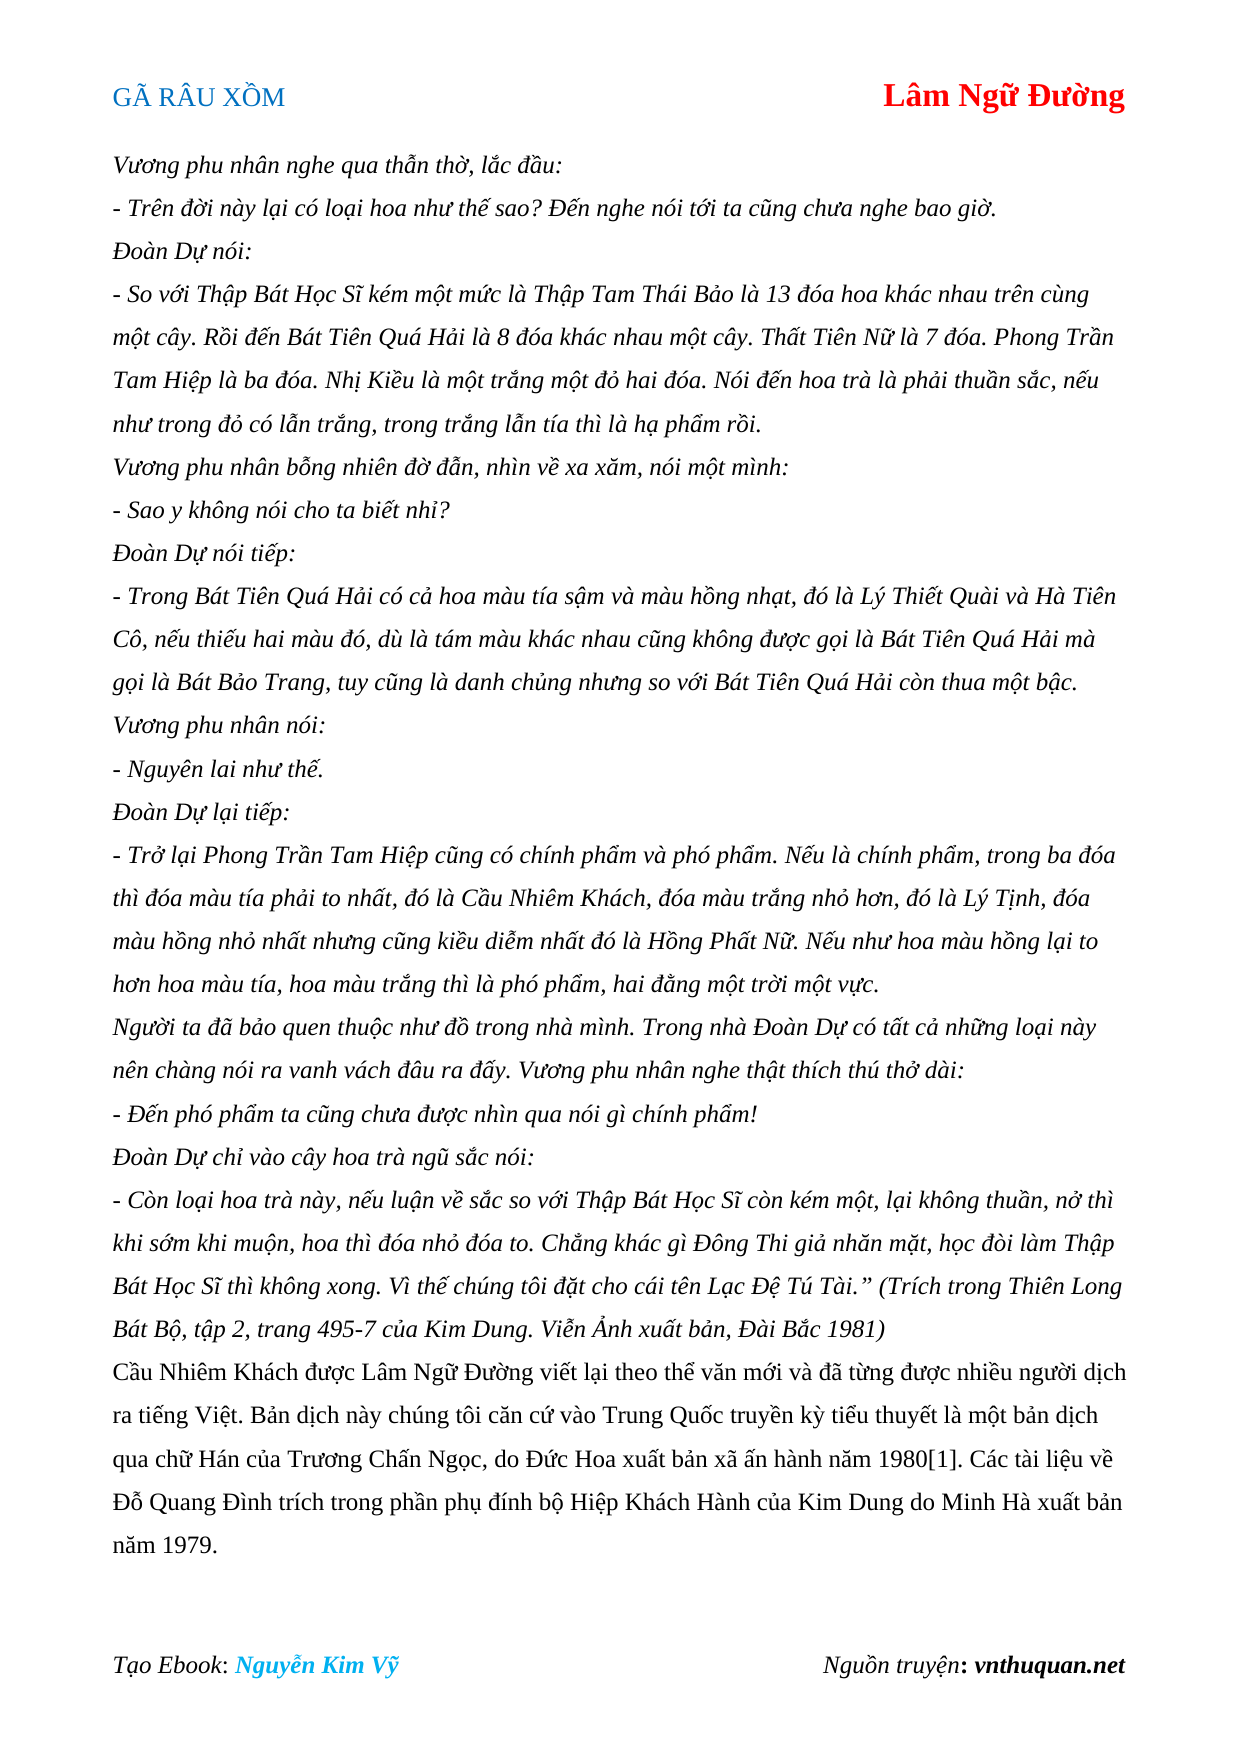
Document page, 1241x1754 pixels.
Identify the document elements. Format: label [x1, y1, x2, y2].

text [112, 150, 1128, 1602]
